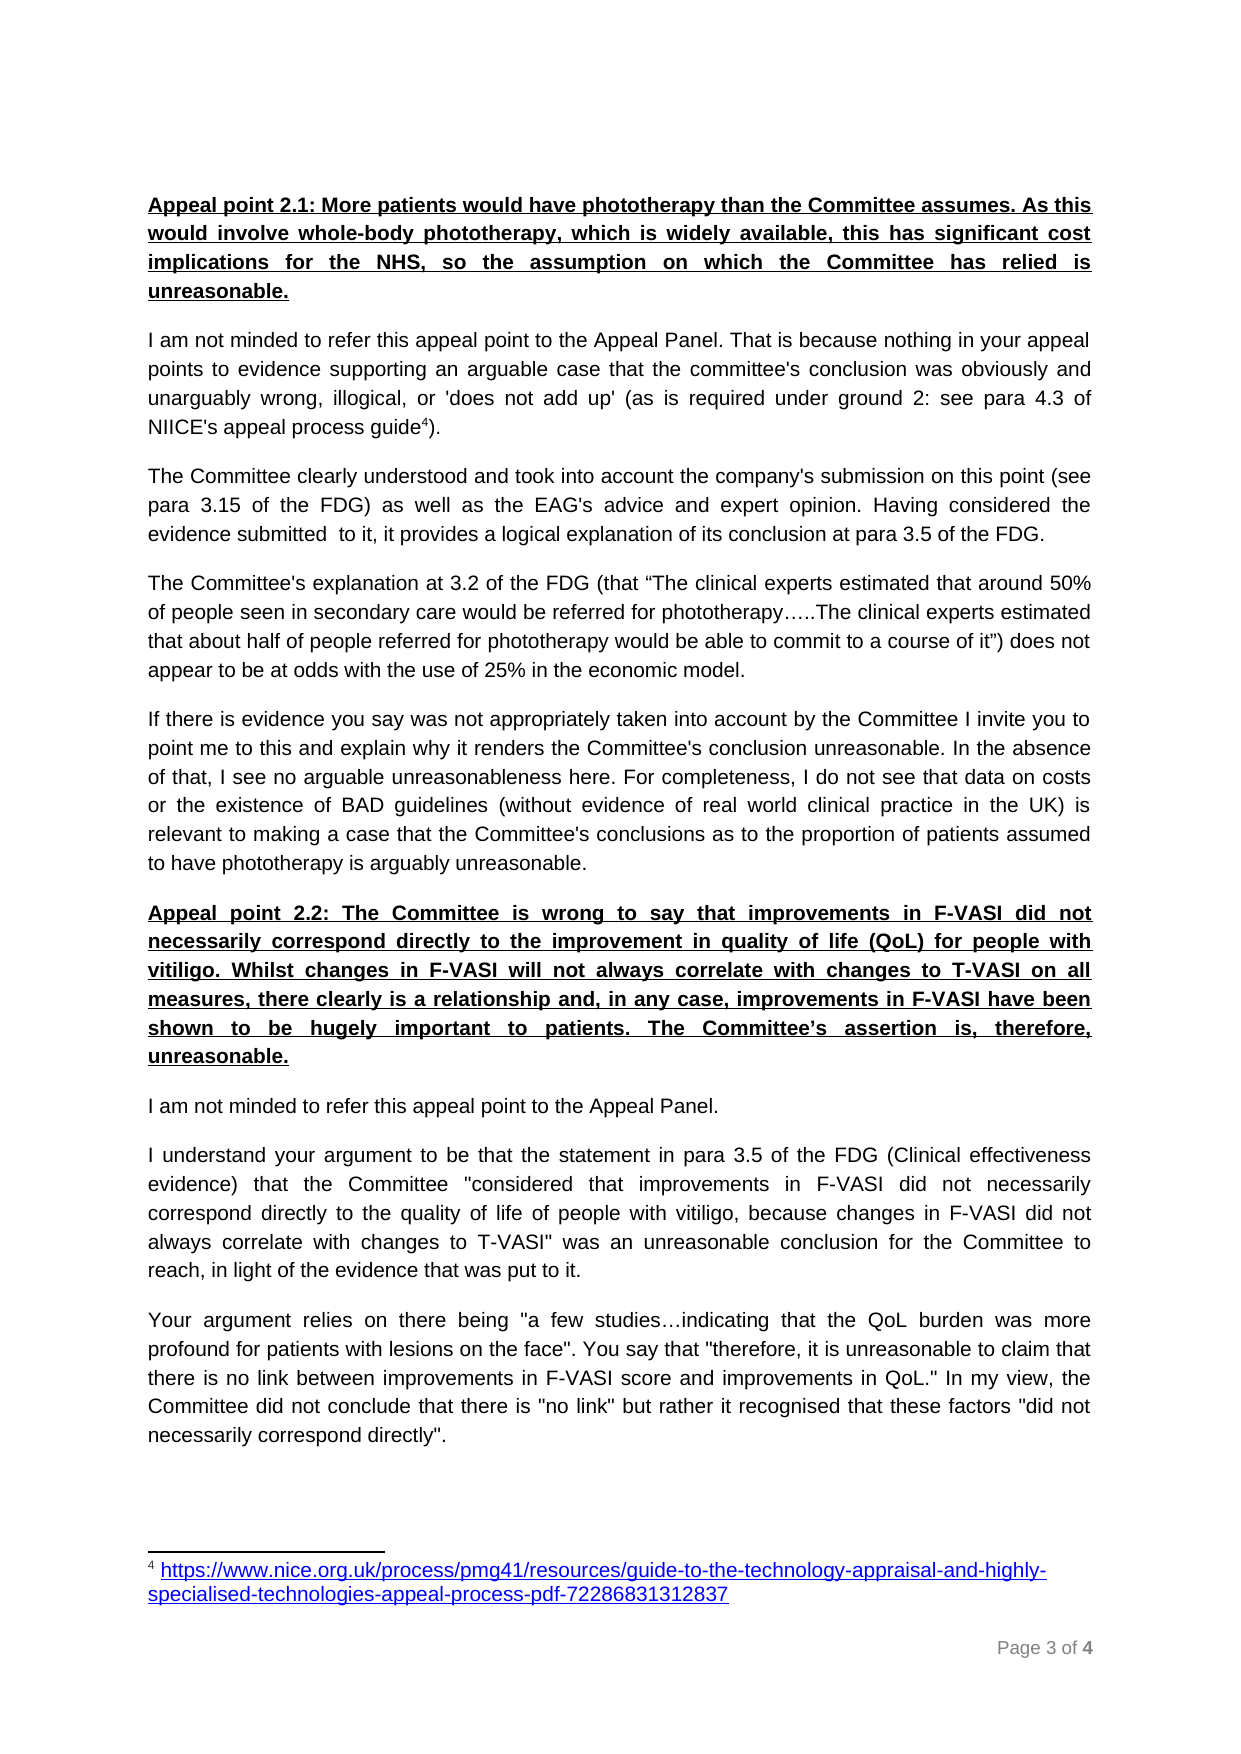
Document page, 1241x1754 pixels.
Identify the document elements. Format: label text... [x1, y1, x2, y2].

text Appeal point 2.1: More patients would have phototherapy than the Committee assumes. As this would involve whole-body phototherapy, which is widely available, this has significant cost implications for the NHS, so the assumption on which the Committee has relied is unreasonable. [148, 272, 1092, 303]
text I am not minded to refer this appeal point to the Appeal Panel. That is because nothing in your appeal points to evidence supporting an arguable case that the committee's conclusion was obviously and unarguably wrong, illogical, or 'does not add up' (as is required under ground 2: see para 4.3 of NIICE's appeal process guide). [148, 328, 1092, 438]
text I am not minded to refer this appeal point to the Appeal Panel. [148, 1094, 1092, 1118]
text Appeal point 2.2: The Committee is wrong to say that improvements in F-VASI did not necessarily correspond directly to the improvement in quality of life (QoL) for people with vitiligo. Whilst changes in F-VASI will not always correlate with changes to T-VASI on all measures, there clearly is a relationship and, in any case, improvements in F-VASI have been shown to be hugely important to patients. The Committee’s assertion is, therefore, unreasonable. [148, 1037, 1092, 1068]
text Your argument relies on there being "a few studies…indicating that the QoL burden was more profound for patients with lesions on the face". You say that "therefore, it is unreasonable to claim that there is no link between improvements in F-VASI score and improvements in QoL." In my view, the Committee did not conclude that there is "no link" but rather it recognised that these factors "did not necessarily correspond directly". [148, 1308, 1092, 1447]
text The Committee clearly understood and took into account the company's submission on this point (see para 3.15 of the FDG) as well as the EAG's advice and expert opinion. Having considered the evidence submitted to it, it provides a logical explanation of its conclusion at para 3.5 of the FDG. [148, 464, 1092, 546]
text Appeal point 2.1: More patients would have phototherapy than the Committee assumes. As this would involve whole-body phototherapy, which is widely available, this has significant cost implications for the NHS, so the assumption on which the Committee has relied is unreasonable. [148, 214, 1092, 242]
text Appeal point 2.1: More patients would have phototherapy than the Committee assumes. As this would involve whole-body phototherapy, which is widely available, this has significant cost implications for the NHS, so the assumption on which the Committee has relied is unreasonable. [148, 243, 1092, 271]
text Appeal point 2.1: More patients would have phototherapy than the Committee assumes. As this would involve whole-body phototherapy, which is widely available, this has significant cost implications for the NHS, so the assumption on which the Committee has relied is unreasonable. [148, 192, 1092, 213]
text If there is evidence you say was not appropriately taken into account by the Committee I invite you to point me to this and explain why it renders the Committee's conclusion unreasonable. In the absence of that, I see no arguable unreasonableness here. For completeness, I do not see that data on costs or the existence of BAD guidelines (without evidence of real world clinical practice in the UK) is relevant to making a case that the Committee's conclusions as to the proportion of patients assumed to have phototherapy is arguably unreasonable. [148, 707, 1092, 875]
text I understand your argument to be that the statement in para 3.5 of the FDG (Clinical effectiveness evidence) that the Committee "considered that improvements in F-VASI did not necessarily correspond directly to the quality of life of people with vitiligo, because changes in F-VASI did not always correlate with changes to T-VASI" was an unreasonable conclusion for the Committee to reach, in light of the evidence that was put to it. [148, 1143, 1092, 1282]
text The Committee's explanation at 3.2 of the FDG (that “The clinical experts estimated that around 50% of people seen in secondary care would be referred for phototherapy…..The clinical experts estimated that about half of people referred for phototherapy would be able to commit to a course of it”) does not appear to be at odds with the use of 25% in the economic model. [148, 571, 1092, 681]
